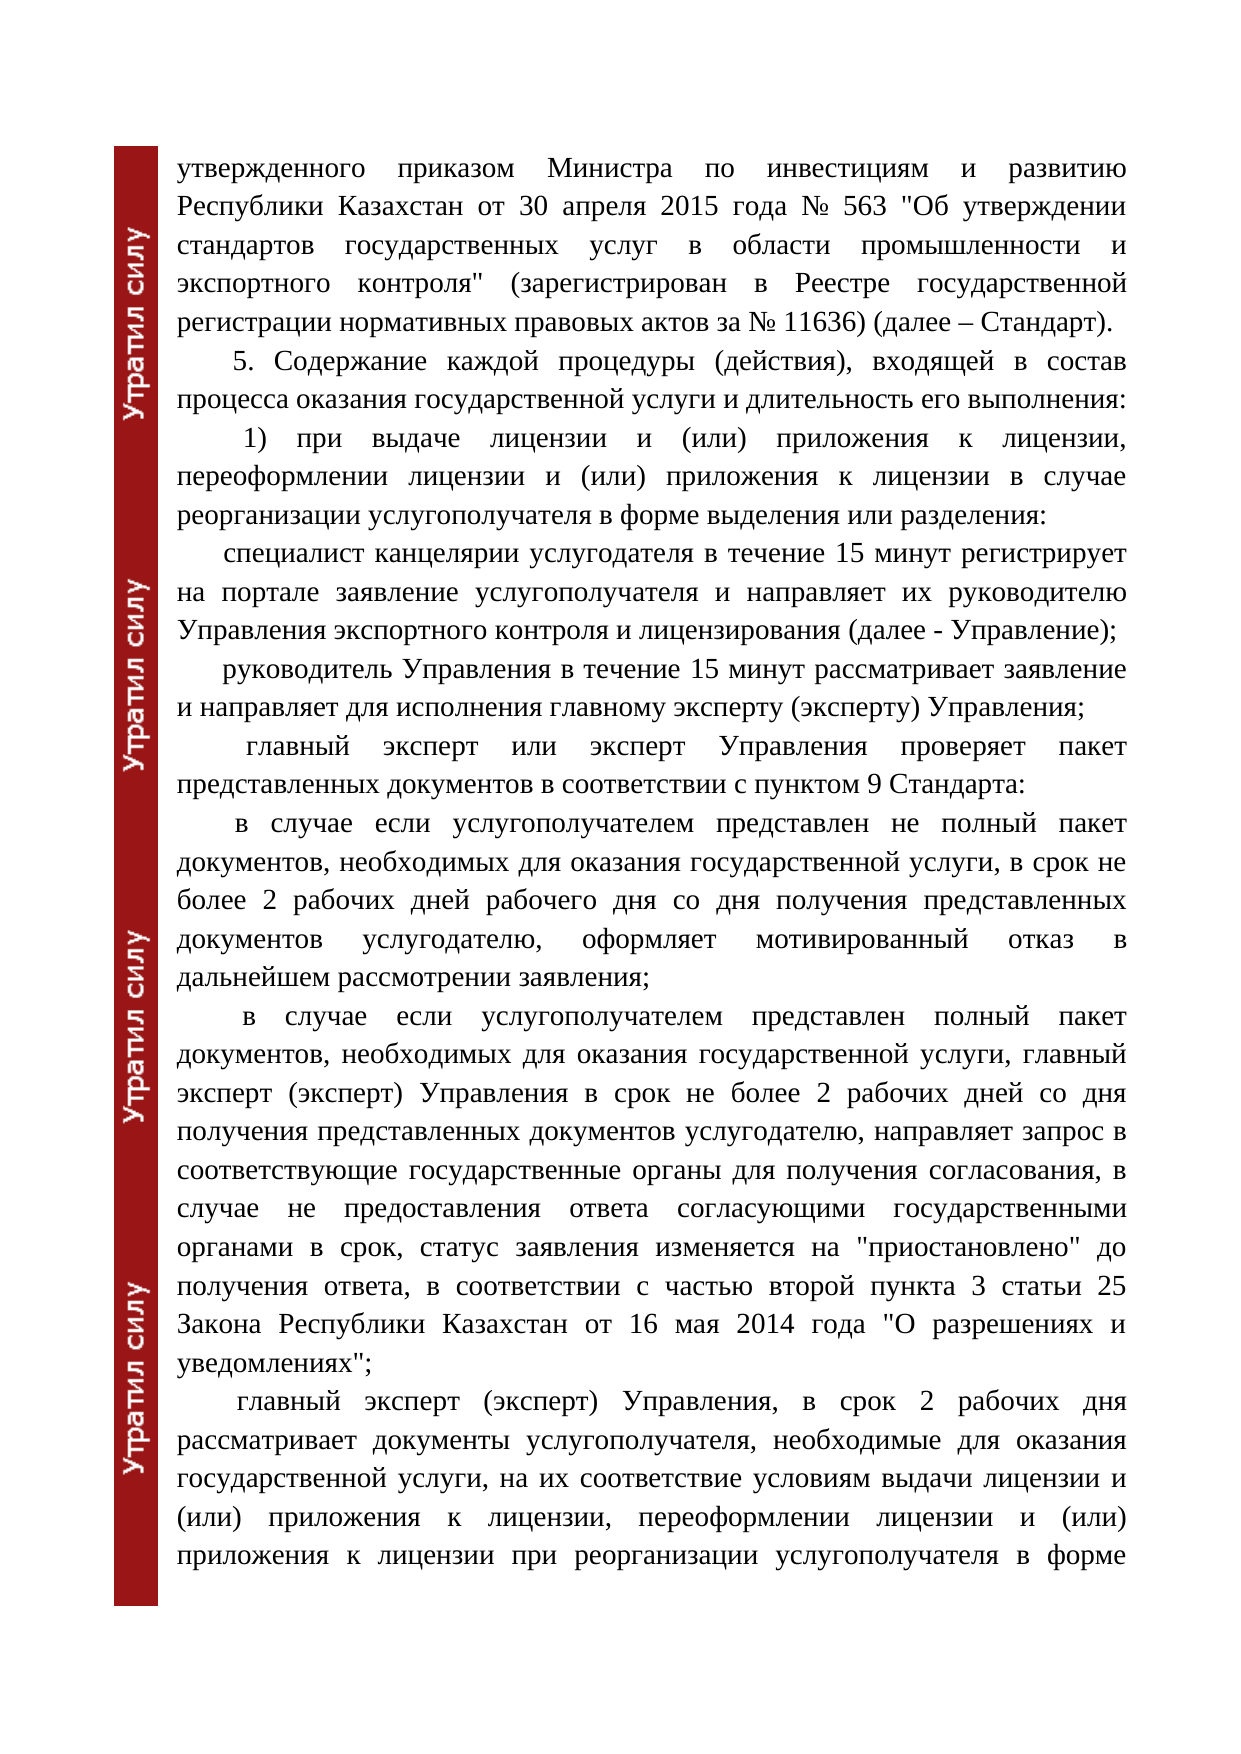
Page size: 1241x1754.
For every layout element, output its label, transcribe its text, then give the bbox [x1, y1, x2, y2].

picture [114, 338, 158, 343]
text руководитель Управления в течение 15 минут рассматривает заявление и направляет для исполнения главному эксперту (эксперту) Управления; [112, 651, 1128, 723]
picture [114, 1571, 158, 1606]
picture [114, 993, 158, 998]
text специалист канцелярии услугодателя в течение 15 минут регистрирует на портале заявление услугополучателя и направляет их руководителю Управления экспортного контроля и лицензирования (далее - Управление); [112, 535, 1128, 646]
text 5. Содержание каждой процедуры (действия), входящей в состав процесса оказания государственной услуги и длительность его выполнения: [112, 343, 1128, 415]
picture [114, 646, 158, 651]
picture [114, 146, 158, 150]
picture [114, 800, 158, 805]
picture [114, 1378, 158, 1383]
text в случае если услугополучателем представлен не полный пакет документов, необходимых для оказания государственной услуги, в срок не более 2 рабочих дней рабочего дня со дня получения представленных документов услугодателю, оформляет мотивированный отказ в дальнейшем рассмотрении заявления; [112, 805, 1128, 993]
text главный эксперт или эксперт Управления проверяет пакет представленных документов в соответствии с пунктом 9 Стандарта: [112, 728, 1128, 800]
text 1) при выдаче лицензии и (или) приложения к лицензии, переоформлении лицензии и (или) приложения к лицензии в случае реорганизации услугополучателя в форме выделения или разделения: [112, 420, 1128, 530]
picture [114, 415, 158, 420]
picture [114, 530, 158, 535]
picture [114, 723, 158, 728]
text в случае если услугополучателем представлен полный пакет документов, необходимых для оказания государственной услуги, главный эксперт (эксперт) Управления в срок не более 2 рабочих дней со дня получения представленных документов услугодателю, направляет запрос в соответствующие государственные органы для получения согласования, в случае не предоставления ответа согласующими государственными органами в срок, статус заявления изменяется на "приостановлено" до получения ответа, в соответствии с частью второй пункта 3 статьи 25 Закона Республики Казахстан от 16 мая 2014 года "О разрешениях и уведомлениях"; [112, 998, 1128, 1378]
